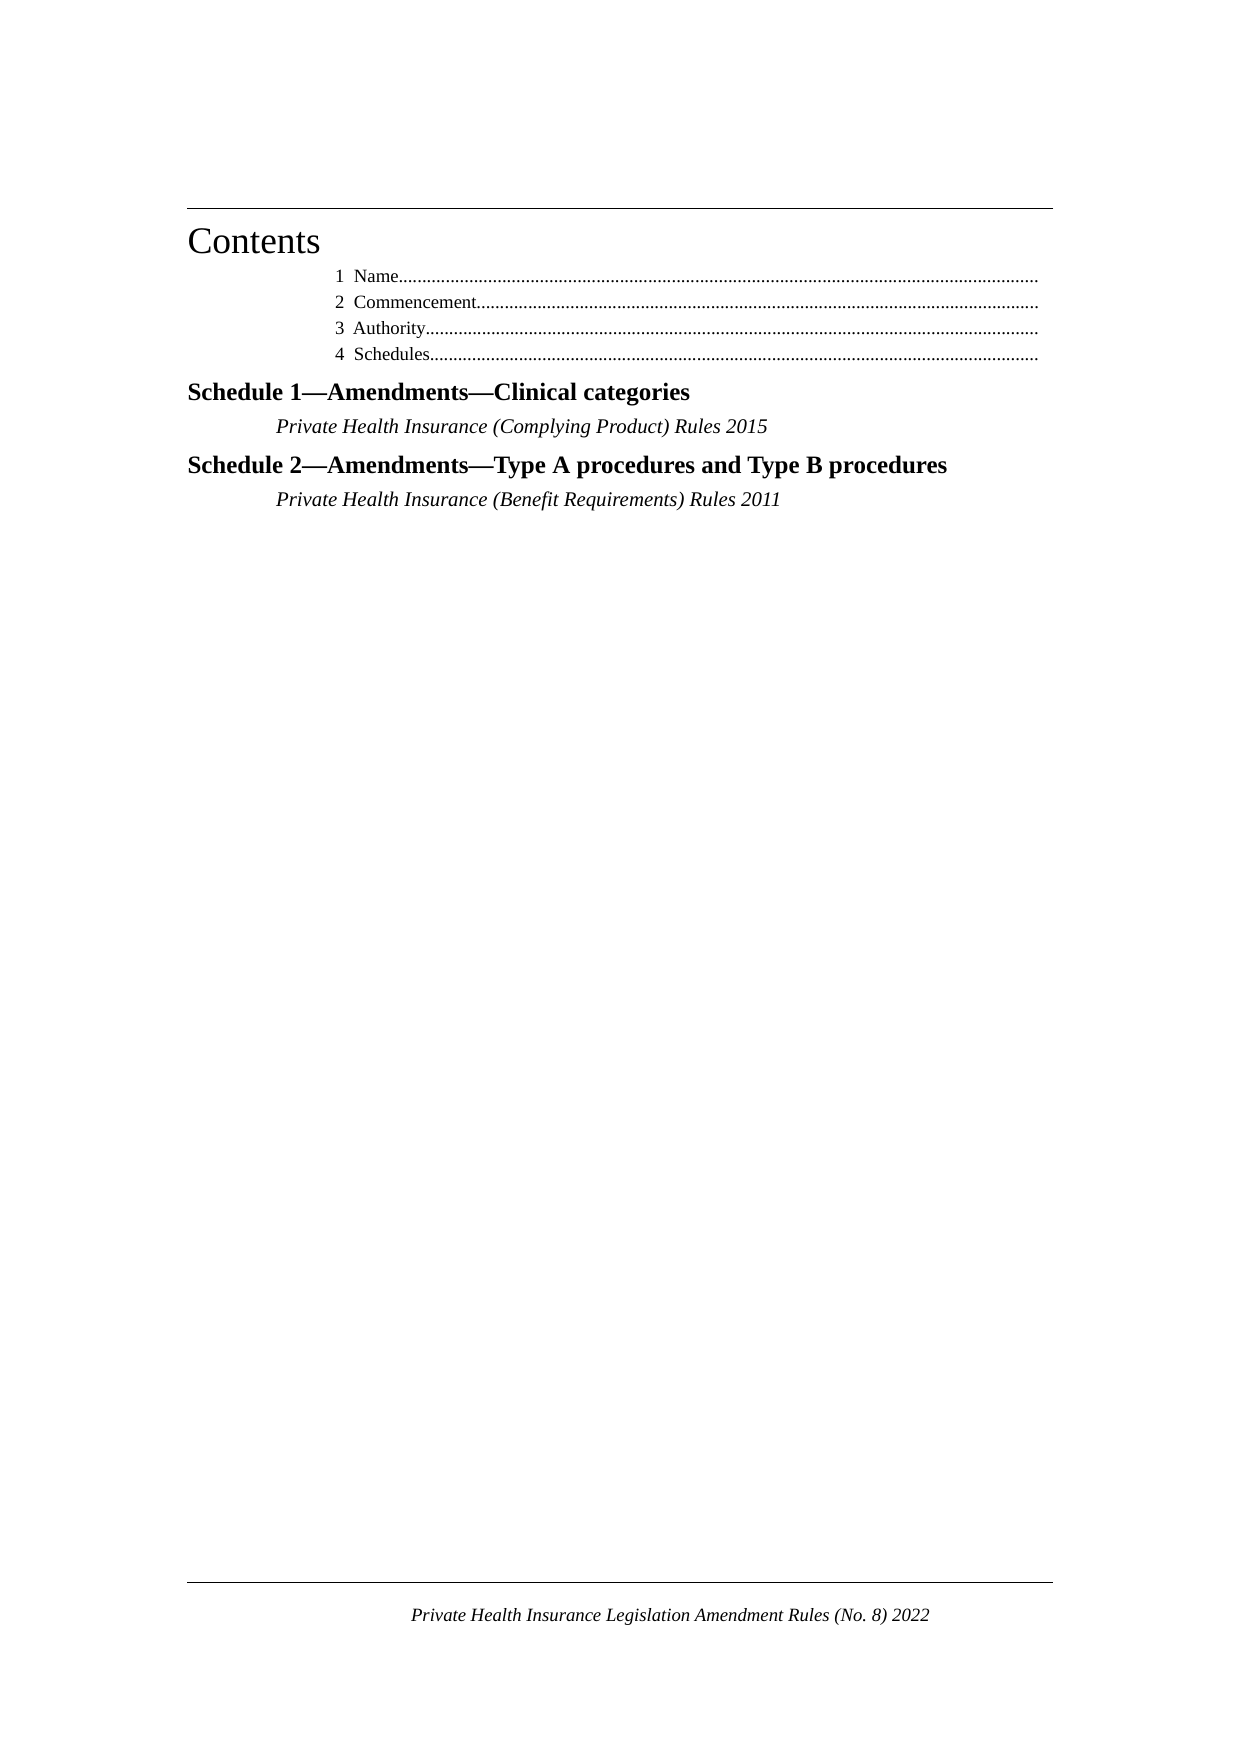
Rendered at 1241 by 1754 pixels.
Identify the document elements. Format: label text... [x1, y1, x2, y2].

text 3 Authority 2 [335, 317, 994, 338]
text Private Health Insurance (Complying Product) Rules 2015 3 [276, 414, 994, 438]
text Private Health Insurance (Benefit Requirements) Rules 2011 19 [276, 487, 994, 511]
text Schedule 2—Amendments—Type A procedures and Type B procedures 19 [187, 450, 994, 479]
text 1 Name 2 [335, 265, 994, 287]
text Schedule 1—Amendments—Clinical categories 3 [187, 377, 994, 405]
text Contents [187, 218, 1053, 261]
text 2 Commencement 2 [335, 291, 994, 313]
text 4 Schedules 2 [335, 342, 994, 364]
